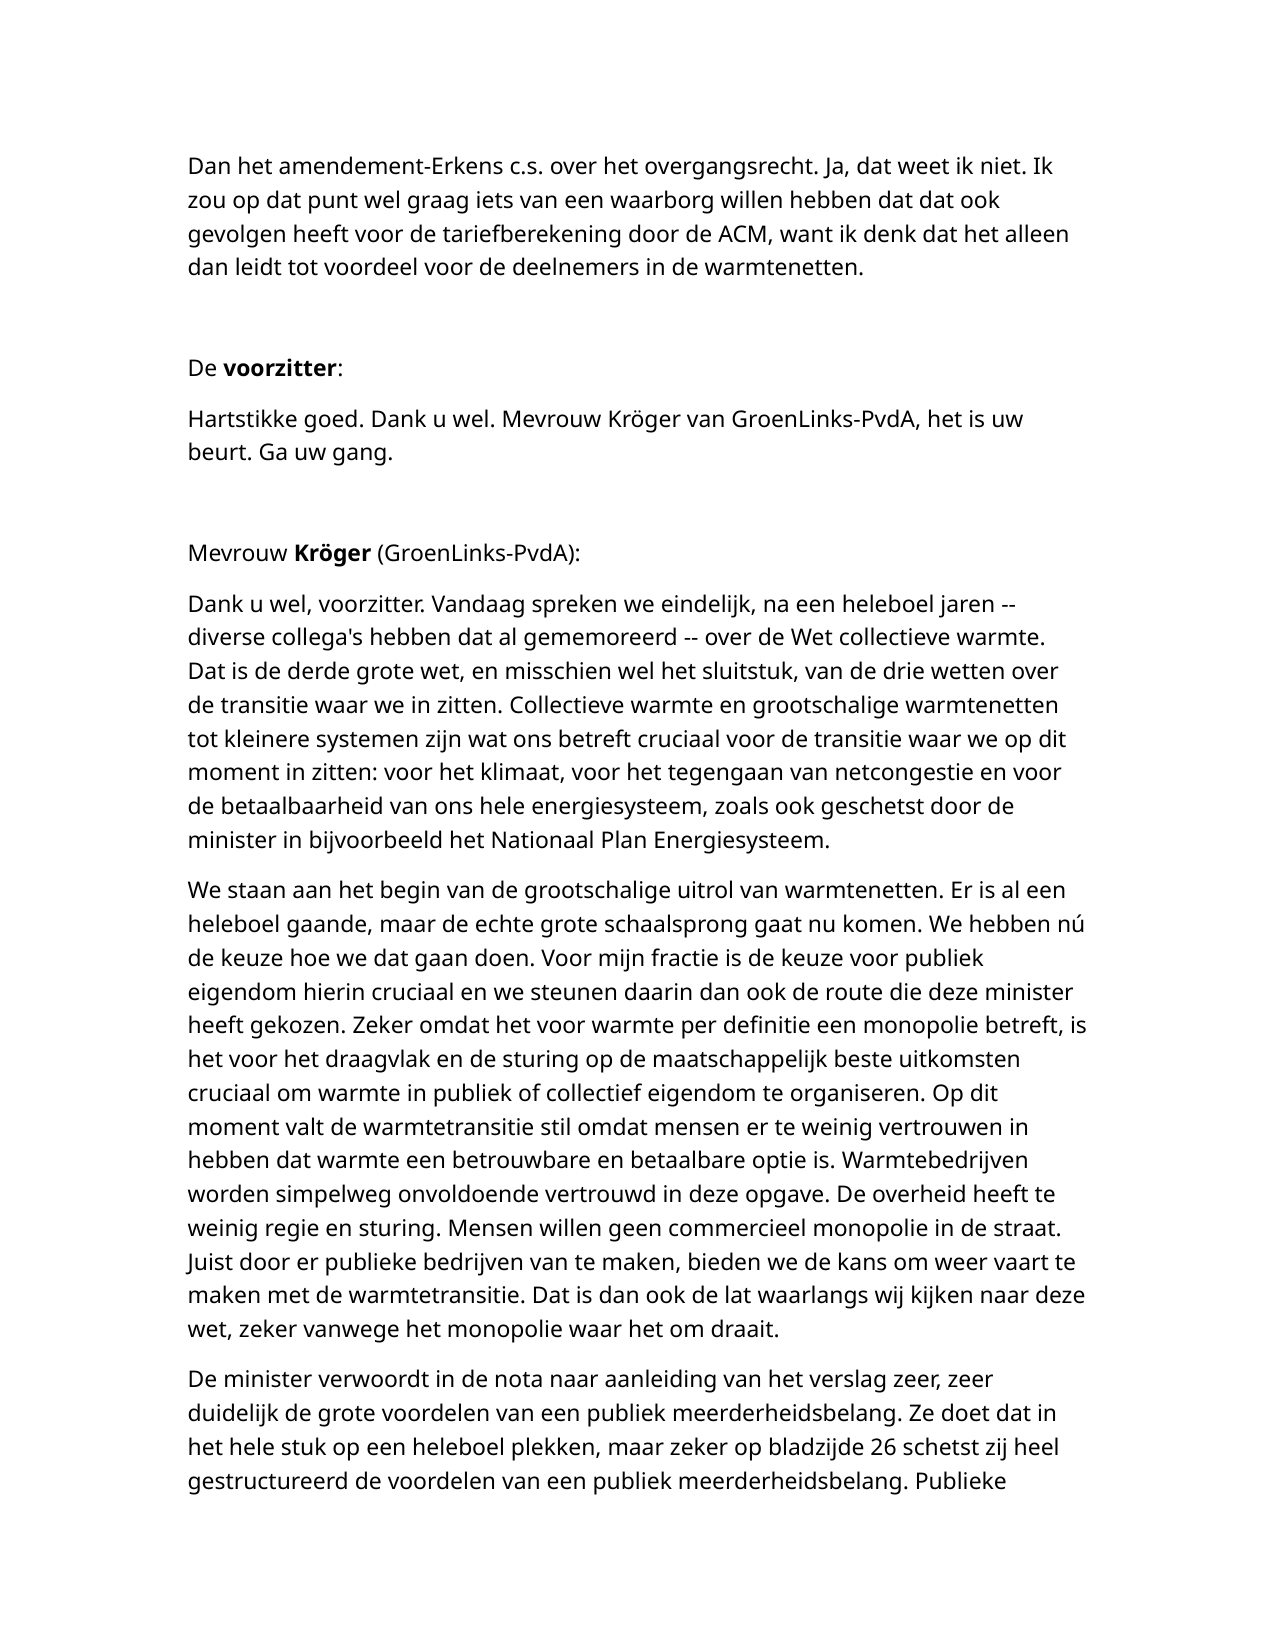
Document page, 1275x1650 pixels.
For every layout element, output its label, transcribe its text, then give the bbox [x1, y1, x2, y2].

text Mevrouw Kröger (GroenLinks-PvdA): [187, 537, 1087, 568]
text We staan aan het begin van de grootschalige uitrol van warmtenetten. Er is al een heleboel gaande, maar de echte grote schaalsprong gaat nu komen. We hebben nú de keuze hoe we dat gaan doen. Voor mijn fractie is de keuze voor publiek eigendom hierin cruciaal en we steunen daarin dan ook de route die deze minister heeft gekozen. Zeker omdat het voor warmte per definitie een monopolie betreft, is het voor het draagvlak en de sturing op de maatschappelijk beste uitkomsten cruciaal om warmte in publiek of collectief eigendom te organiseren. Op dit moment valt de warmtetransitie stil omdat mensen er te weinig vertrouwen in hebben dat warmte een betrouwbare en betaalbare optie is. Warmtebedrijven worden simpelweg onvoldoende vertrouwd in deze opgave. De overheid heeft te weinig regie en sturing. Mensen willen geen commercieel monopolie in de straat. Juist door er publieke bedrijven van te maken, bieden we de kans om weer vaart te maken met de warmtetransitie. Dat is dan ook de lat waarlangs wij kijken naar deze wet, zeker vanwege het monopolie waar het om draait. [187, 874, 1087, 1344]
text Dan het amendement-Erkens c.s. over het overgangsrecht. Ja, dat weet ik niet. Ik zou op dat punt wel graag iets van een waarborg willen hebben dat dat ook gevolgen heeft voor de tariefberekening door de ACM, want ik denk dat het alleen dan leidt tot voordeel voor de deelnemers in de warmtenetten. [187, 150, 1087, 282]
text Hartstikke goed. Dank u wel. Mevrouw Kröger van GroenLinks-PvdA, het is uw beurt. Ga uw gang. [187, 402, 1087, 467]
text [187, 1363, 1087, 1496]
text Dank u wel, voorzitter. Vandaag spreken we eindelijk, na een heleboel jaren -- diverse collega's hebben dat al gememoreerd -- over de Wet collectieve warmte. Dat is de derde grote wet, en misschien wel het sluitstuk, van de drie wetten over de transitie waar we in zitten. Collectieve warmte en grootschalige warmtenetten tot kleinere systemen zijn wat ons betreft cruciaal voor de transitie waar we op dit moment in zitten: voor het klimaat, voor het tegengaan van netcongestie en voor de betaalbaarheid van ons hele energiesysteem, zoals ook geschetst door de minister in bijvoorbeeld het Nationaal Plan Energiesysteem. [187, 587, 1087, 855]
text De voorzitter: [187, 352, 1087, 383]
